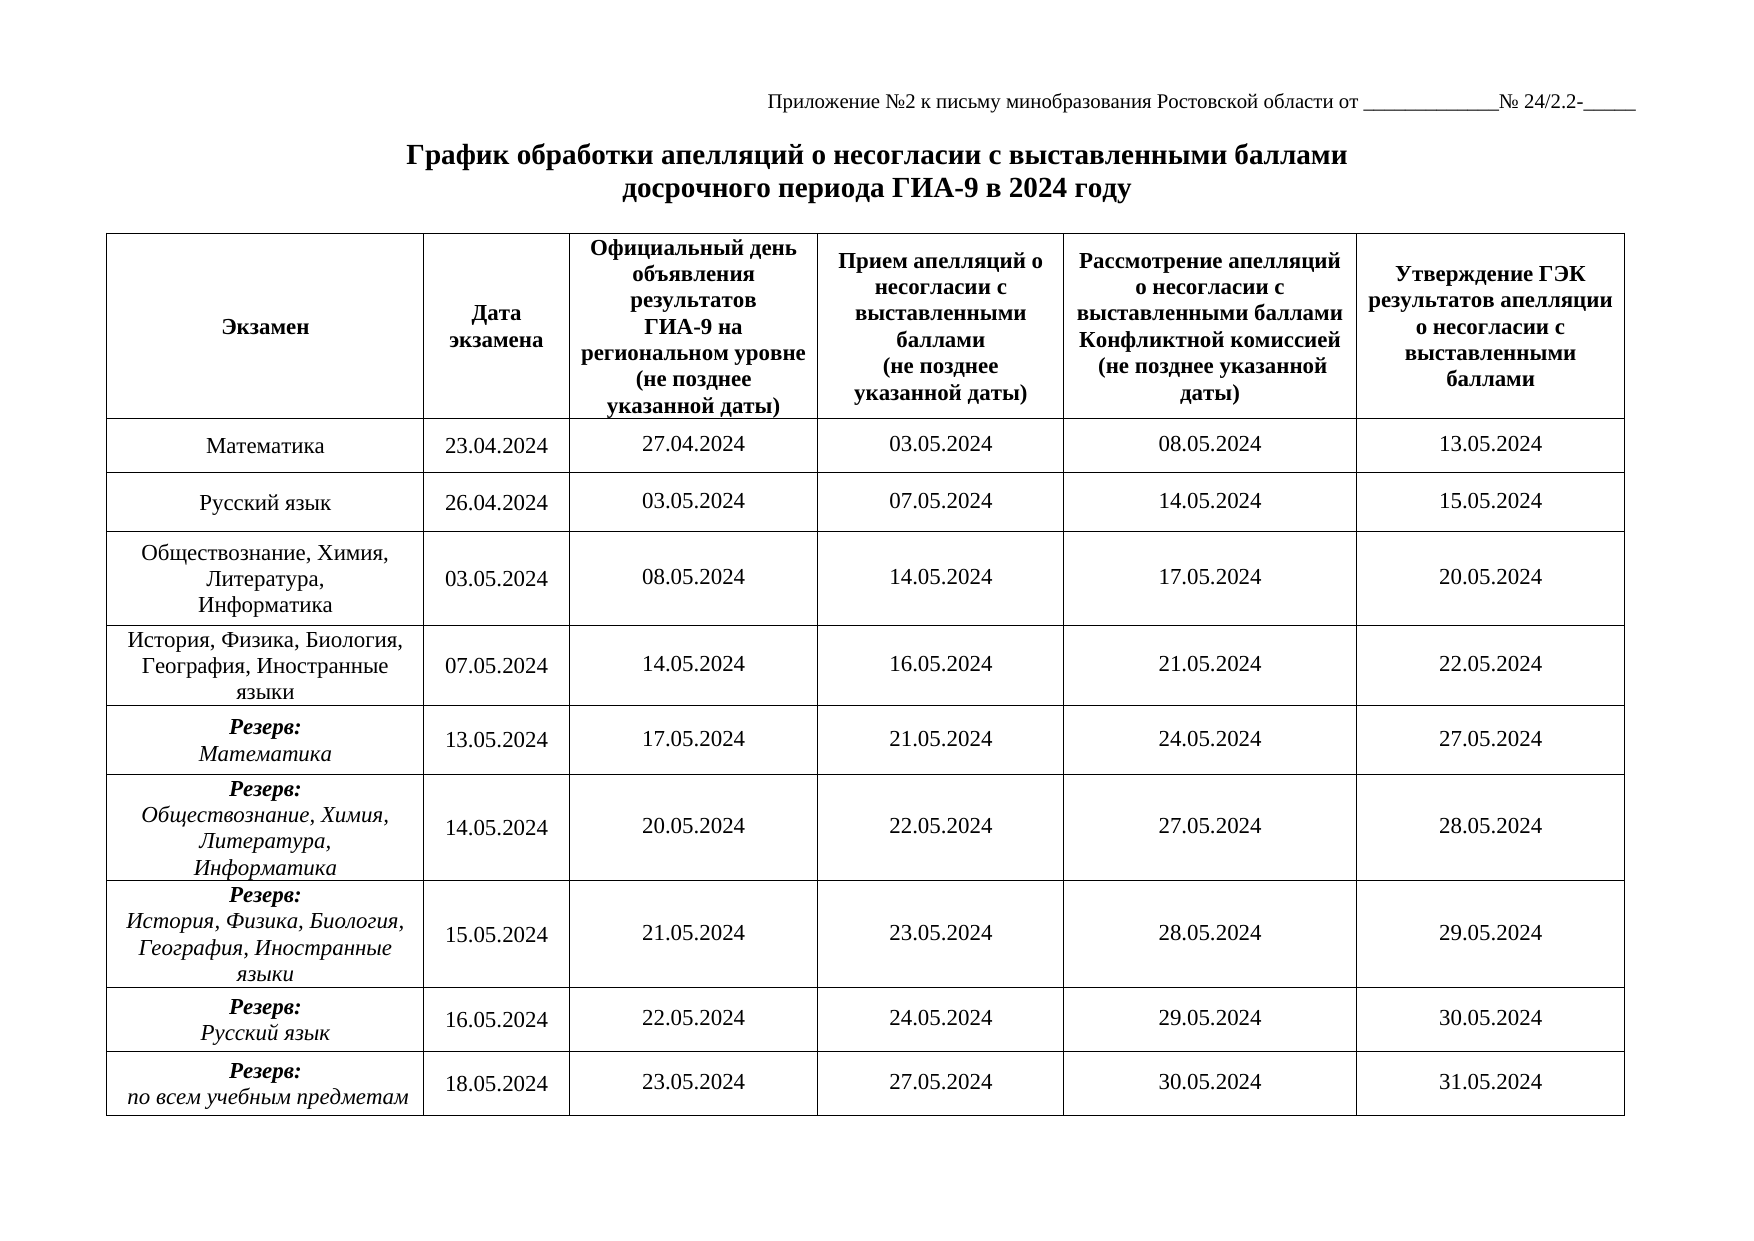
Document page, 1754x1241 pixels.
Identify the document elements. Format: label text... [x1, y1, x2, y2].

table_cell Обществознание, Химия, Литература, Информатика [107, 532, 423, 624]
table_cell 08.05.2024 [1064, 419, 1356, 472]
table_cell Русский язык [107, 473, 423, 531]
table_header Прием апелляций о несогласии с выставленными баллами (не позднее указанной даты) [818, 234, 1063, 418]
table_cell 15.05.2024 [424, 881, 569, 987]
table_cell 29.05.2024 [1357, 881, 1624, 987]
table_cell 08.05.2024 [570, 532, 817, 624]
table_cell 28.05.2024 [1357, 775, 1624, 880]
table_cell 20.05.2024 [1357, 532, 1624, 624]
table_cell 18.05.2024 [424, 1052, 569, 1115]
table_cell 03.05.2024 [818, 419, 1063, 472]
table_cell 23.04.2024 [424, 419, 569, 472]
table_cell Резерв: Русский язык [107, 988, 423, 1051]
table_cell 14.05.2024 [424, 775, 569, 880]
table_cell 03.05.2024 [570, 473, 817, 531]
table_cell 23.05.2024 [570, 1052, 817, 1115]
table_cell 17.05.2024 [1064, 532, 1356, 624]
table_cell 27.05.2024 [1064, 775, 1356, 880]
table_header Утверждение ГЭК результатов апелляции о несогласии с выставленными баллами [1357, 234, 1624, 418]
table_cell 21.05.2024 [818, 706, 1063, 774]
table_cell 30.05.2024 [1064, 1052, 1356, 1115]
table_cell 22.05.2024 [1357, 626, 1624, 705]
table_cell Резерв: История, Физика, Биология, География, Иностранные языки [107, 881, 423, 987]
table_cell 30.05.2024 [1357, 988, 1624, 1051]
text Приложение №2 к письму минобразования Ростовской области от _____________№ 24/2.2-_____ [118, 89, 1636, 113]
table_cell 27.05.2024 [1357, 706, 1624, 774]
table_cell 17.05.2024 [570, 706, 817, 774]
table_cell 24.05.2024 [818, 988, 1063, 1051]
table_cell История, Физика, Биология, География, Иностранные языки [107, 626, 423, 705]
table_cell 27.05.2024 [818, 1052, 1063, 1115]
table_cell 16.05.2024 [424, 988, 569, 1051]
table_cell Резерв: Обществознание, Химия, Литература, Информатика [107, 775, 423, 880]
table_cell 24.05.2024 [1064, 706, 1356, 774]
table_cell Резерв: по всем учебным предметам [107, 1052, 423, 1115]
table_cell 27.04.2024 [570, 419, 817, 472]
table_cell Резерв: Математика [107, 706, 423, 774]
table_cell 20.05.2024 [570, 775, 817, 880]
table_cell 07.05.2024 [818, 473, 1063, 531]
table_header Официальный день объявления результатов ГИА-9 на региональном уровне (не позднее указанной даты) [570, 234, 817, 418]
table_cell 15.05.2024 [1357, 473, 1624, 531]
table_cell 22.05.2024 [570, 988, 817, 1051]
table_cell 07.05.2024 [424, 626, 569, 705]
table_cell 13.05.2024 [1357, 419, 1624, 472]
table_cell 14.05.2024 [1064, 473, 1356, 531]
table_header Экзамен [107, 234, 423, 418]
table_cell 26.04.2024 [424, 473, 569, 531]
text досрочного периода ГИА-9 в 2024 году [118, 170, 1636, 204]
table_cell 21.05.2024 [570, 881, 817, 987]
table_cell 23.05.2024 [818, 881, 1063, 987]
table_cell 13.05.2024 [424, 706, 569, 774]
table_cell 28.05.2024 [1064, 881, 1356, 987]
table_cell 03.05.2024 [424, 532, 569, 624]
table_cell 22.05.2024 [818, 775, 1063, 880]
table_cell 21.05.2024 [1064, 626, 1356, 705]
table_cell 16.05.2024 [818, 626, 1063, 705]
table_cell 31.05.2024 [1357, 1052, 1624, 1115]
table_cell 14.05.2024 [818, 532, 1063, 624]
table_header Дата экзамена [424, 234, 569, 418]
table_cell 14.05.2024 [570, 626, 817, 705]
text График обработки апелляций о несогласии с выставленными баллами [118, 137, 1636, 170]
table_header Рассмотрение апелляций о несогласии с выставленными баллами Конфликтной комиссией (не позднее указанной даты) [1064, 234, 1356, 418]
table_cell Математика [107, 419, 423, 472]
table_cell 29.05.2024 [1064, 988, 1356, 1051]
